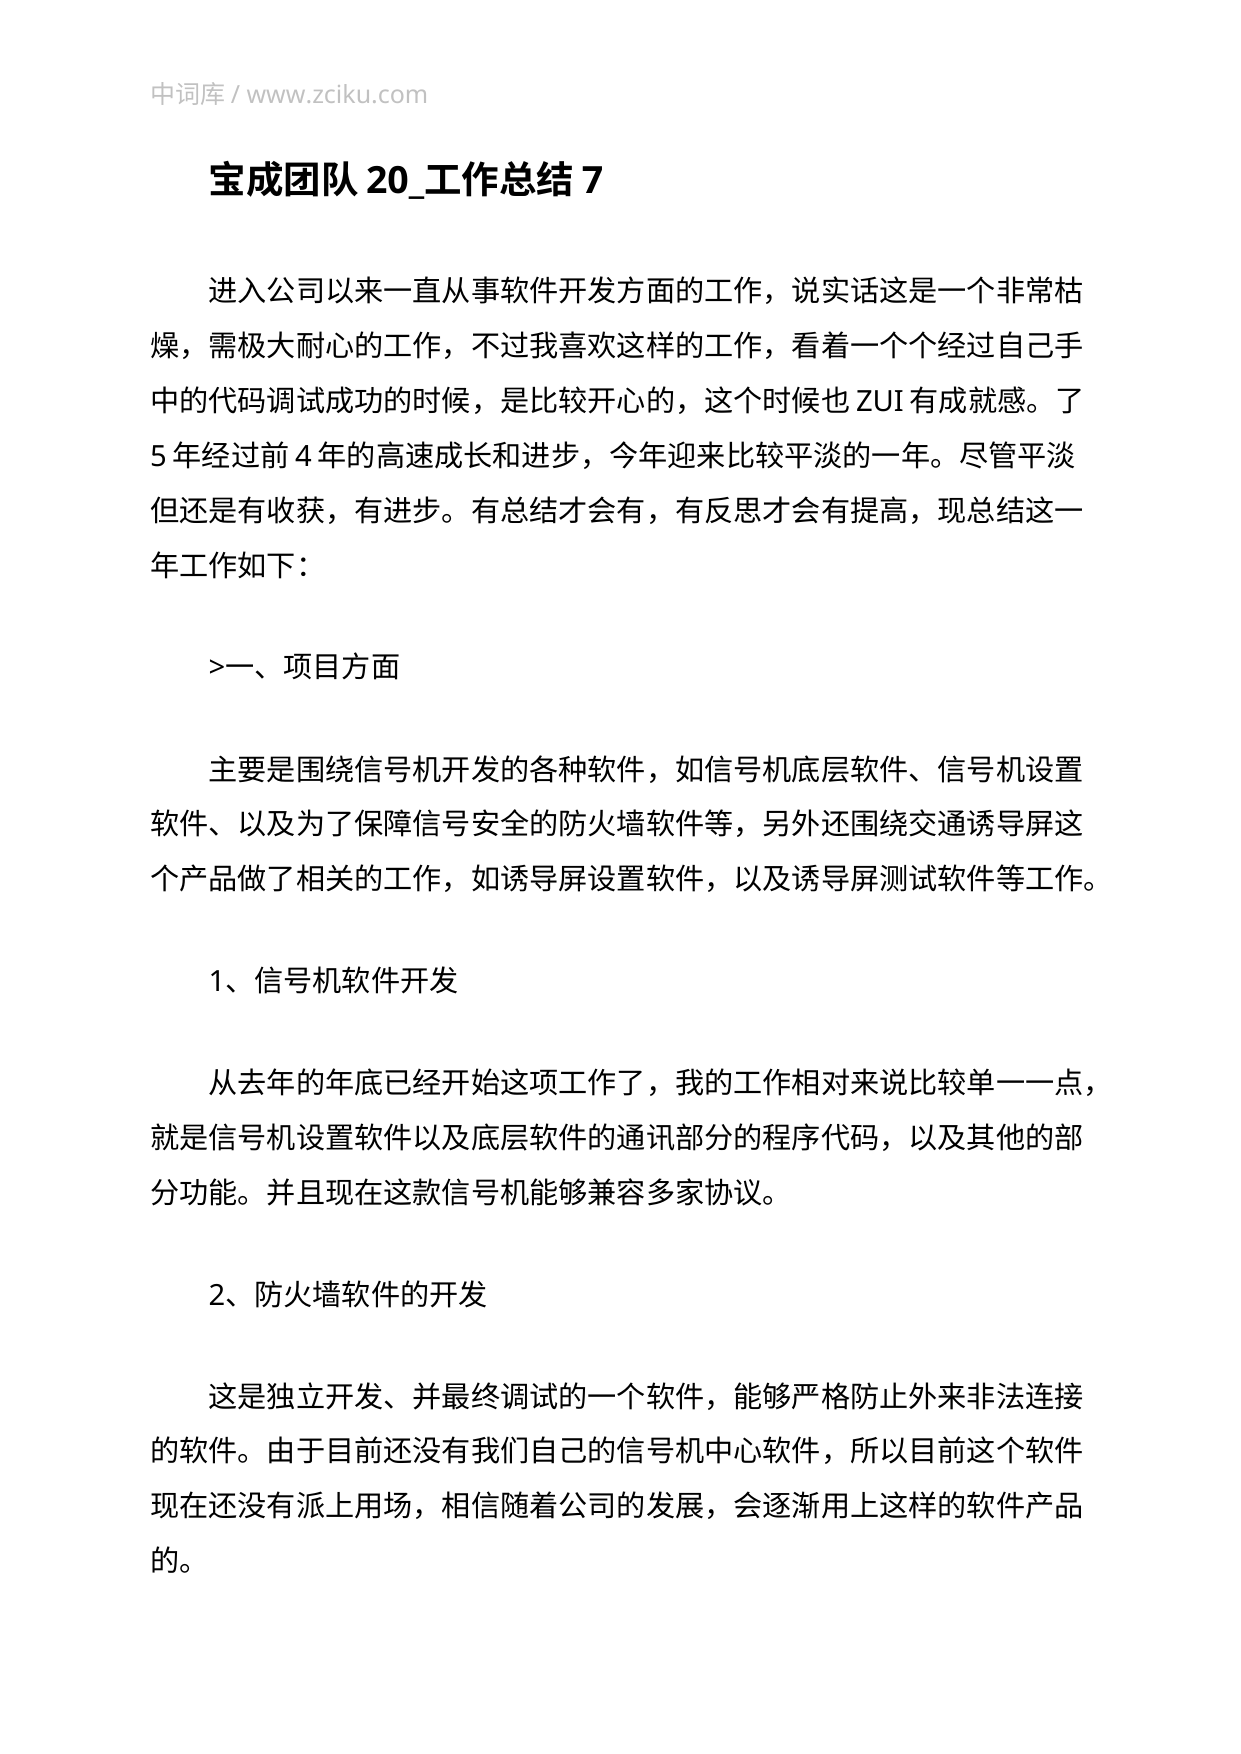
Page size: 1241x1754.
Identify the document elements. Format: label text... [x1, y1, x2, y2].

text >一、项目方面 [150, 644, 1090, 686]
text 1、信号机软件开发 [150, 958, 1090, 1000]
text 进入公司以来一直从事软件开发方面的工作，说实话这是一个非常枯燥，需极大耐心的工作，不过我喜欢这样的工作，看着一个个经过自己手中的代码调试成功的时候，是比较开心的，这个时候也ZUI有成就感。了5年经过前4年的高速成长和进步，今年迎来比较平淡的一年。尽管平淡但还是有收获，有进步。有总结才会有，有反思才会有提高，现总结这一年工作如下： [150, 268, 1090, 584]
text 主要是围绕信号机开发的各种软件，如信号机底层软件、信号机设置软件、以及为了保障信号安全的防火墙软件等，另外还围绕交通诱导屏这个产品做了相关的工作，如诱导屏设置软件，以及诱导屏测试软件等工作。 [150, 746, 1090, 898]
text 从去年的年底已经开始这项工作了，我的工作相对来说比较单一一点，就是信号机设置软件以及底层软件的通讯部分的程序代码，以及其他的部分功能。并且现在这款信号机能够兼容多家协议。 [150, 1059, 1090, 1212]
text 宝成团队20_工作总结7 [150, 150, 1090, 204]
text 2、防火墙软件的开发 [150, 1271, 1090, 1313]
text 这是独立开发、并最终调试的一个软件，能够严格防止外来非法连接的软件。由于目前还没有我们自己的信号机中心软件，所以目前这个软件现在还没有派上用场，相信随着公司的发展，会逐渐用上这样的软件产品的。 [150, 1373, 1090, 1580]
